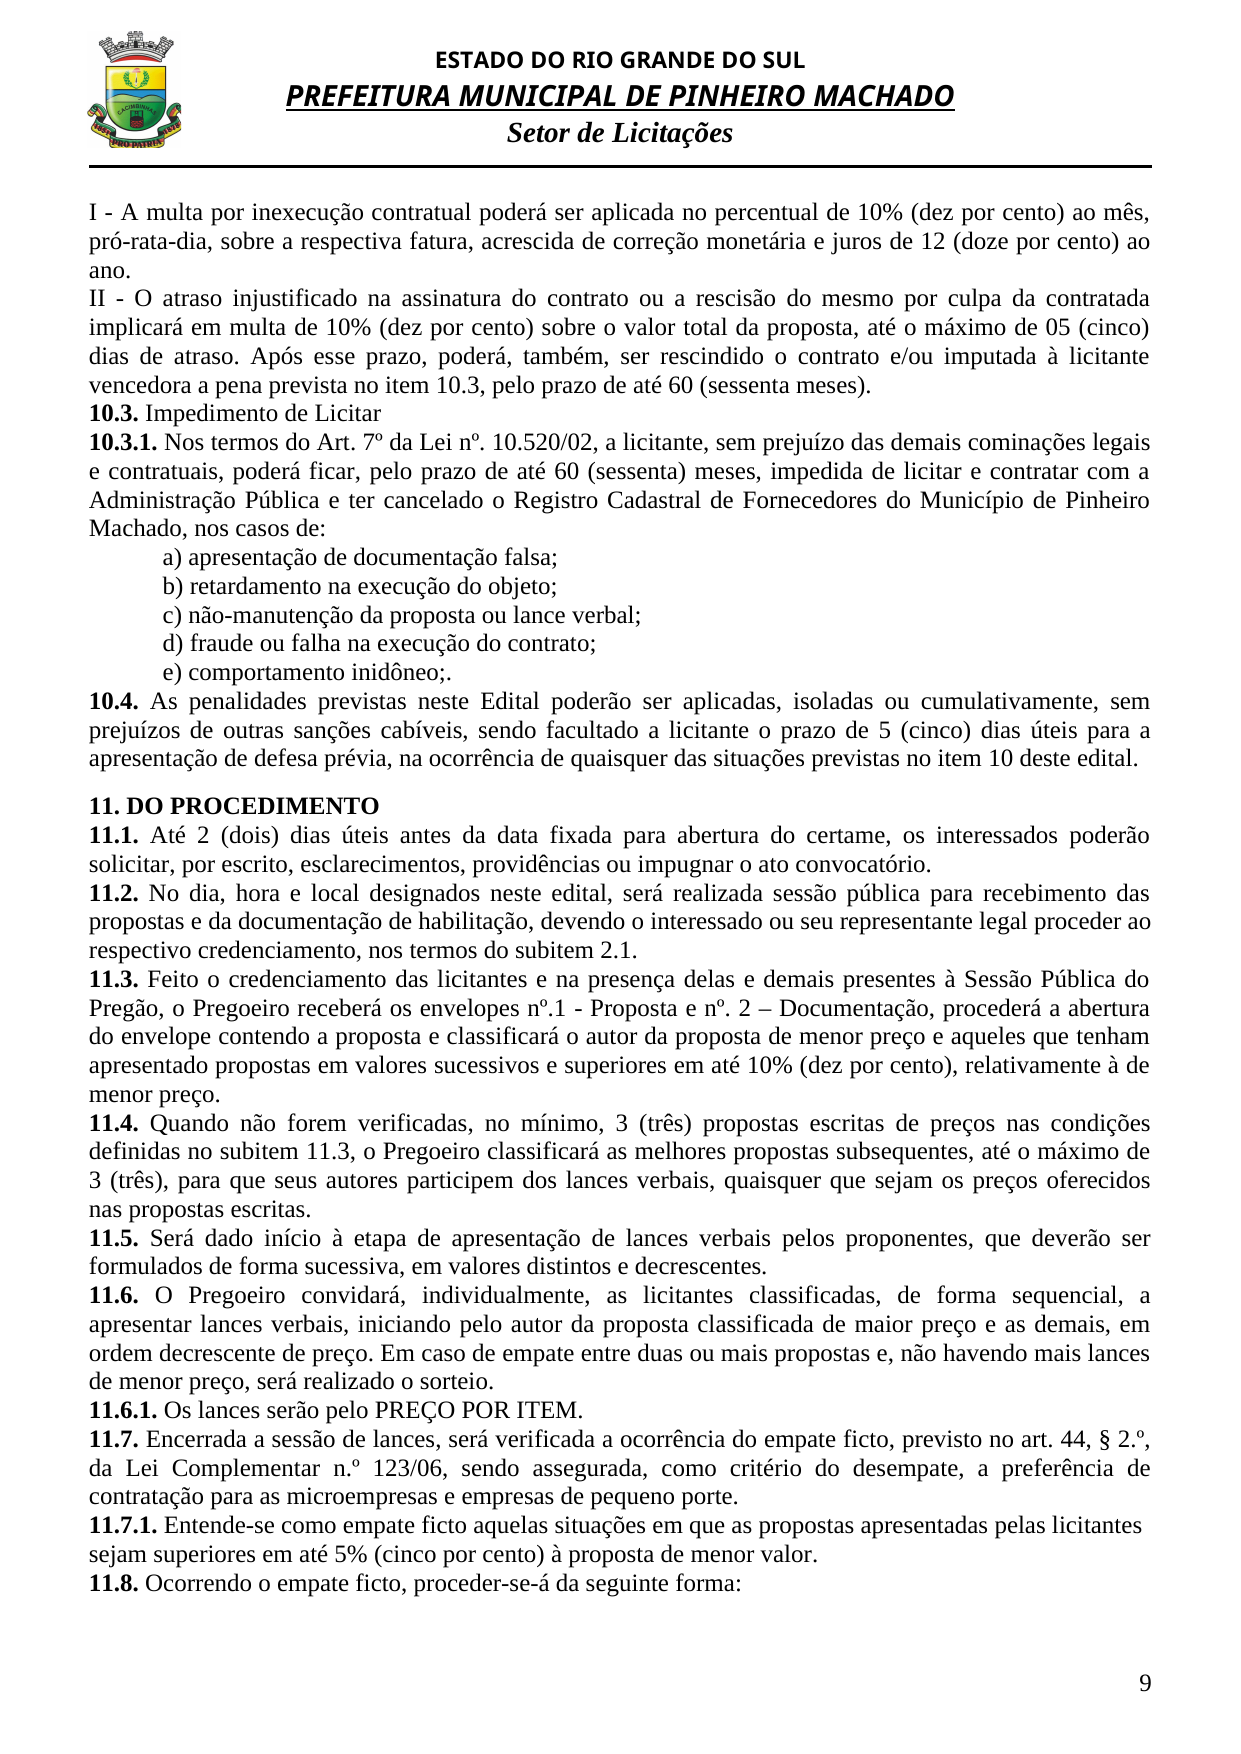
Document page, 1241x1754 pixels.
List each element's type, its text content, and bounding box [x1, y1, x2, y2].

text 10.4. As penalidades previstas neste Edital poderão ser aplicadas, isoladas ou cumulativamente, sem prejuízos de outras sanções cabíveis, sendo facultado a licitante o prazo de 5 (cinco) dias úteis para a apresentação de defesa prévia, na ocorrência de quaisquer das situações previstas no item 10 deste edital. [89, 686, 1152, 772]
text 11.1. Até 2 (dois) dias úteis antes da data fixada para abertura do certame, os interessados poderão solicitar, por escrito, esclarecimentos, providências ou impugnar o ato convocatório. [89, 820, 1152, 878]
text 10.3. Impedimento de Licitar [89, 398, 1152, 427]
text 11.3. Feito o credenciamento das licitantes e na presença delas e demais presentes à Sessão Pública do Pregão, o Pregoeiro receberá os envelopes nº.1 - Proposta e nº. 2 – Documentação, procederá a abertura do envelope contendo a proposta e classificará o autor da proposta de menor preço e aqueles que tenham apresentado propostas em valores sucessivos e superiores em até 10% (dez por cento), relativamente à de menor preço. [89, 964, 1152, 1108]
text 11.6. O Pregoeiro convidará, individualmente, as licitantes classificadas, de forma sequencial, a apresentar lances verbais, iniciando pelo autor da proposta classificada de maior preço e as demais, em ordem decrescente de preço. Em caso de empate entre duas ou mais propostas e, não havendo mais lances de menor preço, será realizado o sorteio. [89, 1280, 1152, 1395]
text d) fraude ou falha na execução do contrato; [89, 628, 1152, 657]
text a) apresentação de documentação falsa; [89, 542, 1152, 571]
text 11.7. Encerrada a sessão de lances, será verificada a ocorrência do empate ficto, previsto no art. 44, § 2.º, da Lei Complementar n.º 123/06, sendo assegurada, como critério do desempate, a preferência de contratação para as microempresas e empresas de pequeno porte. [89, 1424, 1152, 1510]
text 11.4. Quando não forem verificadas, no mínimo, 3 (três) propostas escritas de preços nas condições definidas no subitem 11.3, o Pregoeiro classificará as melhores propostas subsequentes, até o máximo de 3 (três), para que seus autores participem dos lances verbais, quaisquer que sejam os preços oferecidos nas propostas escritas. [89, 1108, 1152, 1223]
text 11.5. Será dado início à etapa de apresentação de lances verbais pelos proponentes, que deverão ser formulados de forma sucessiva, em valores distintos e decrescentes. [89, 1223, 1152, 1280]
text 11.7.1. Entende-se como empate ficto aquelas situações em que as propostas apresentadas pelas licitantes sejam superiores em até 5% (cinco por cento) à proposta de menor valor. [89, 1510, 1152, 1568]
text II - O atraso injustificado na assinatura do contrato ou a rescisão do mesmo por culpa da contratada implicará em multa de 10% (dez por cento) sobre o valor total da proposta, até o máximo de 05 (cinco) dias de atraso. Após esse prazo, poderá, também, ser rescindido o contrato e/ou imputada à licitante vencedora a pena prevista no item 10.3, pelo prazo de até 60 (sessenta meses). [89, 283, 1152, 398]
text 10.3.1. Nos termos do Art. 7º da Lei nº. 10.520/02, a licitante, sem prejuízo das demais cominações legais e contratuais, poderá ficar, pelo prazo de até 60 (sessenta) meses, impedida de licitar e contratar com a Administração Pública e ter cancelado o Registro Cadastral de Fornecedores do Município de Pinheiro Machado, nos casos de: [89, 427, 1152, 542]
text 11.8. Ocorrendo o empate ficto, proceder-se-á da seguinte forma: [89, 1568, 1152, 1596]
text I - A multa por inexecução contratual poderá ser aplicada no percentual de 10% (dez por cento) ao mês, pró-rata-dia, sobre a respectiva fatura, acrescida de correção monetária e juros de 12 (doze por cento) ao ano. [89, 197, 1152, 283]
text c) não-manutenção da proposta ou lance verbal; [89, 600, 1152, 628]
text 11. DO PROCEDIMENTO [89, 791, 1152, 820]
text 11.6.1. Os lances serão pelo PREÇO POR ITEM. [89, 1395, 1152, 1424]
text e) comportamento inidôneo;. [89, 657, 1152, 686]
text b) retardamento na execução do objeto; [89, 571, 1152, 600]
text 11.2. No dia, hora e local designados neste edital, será realizada sessão pública para recebimento das propostas e da documentação de habilitação, devendo o interessado ou seu representante legal proceder ao respectivo credenciamento, nos termos do subitem 2.1. [89, 878, 1152, 964]
picture [87, 31, 182, 148]
